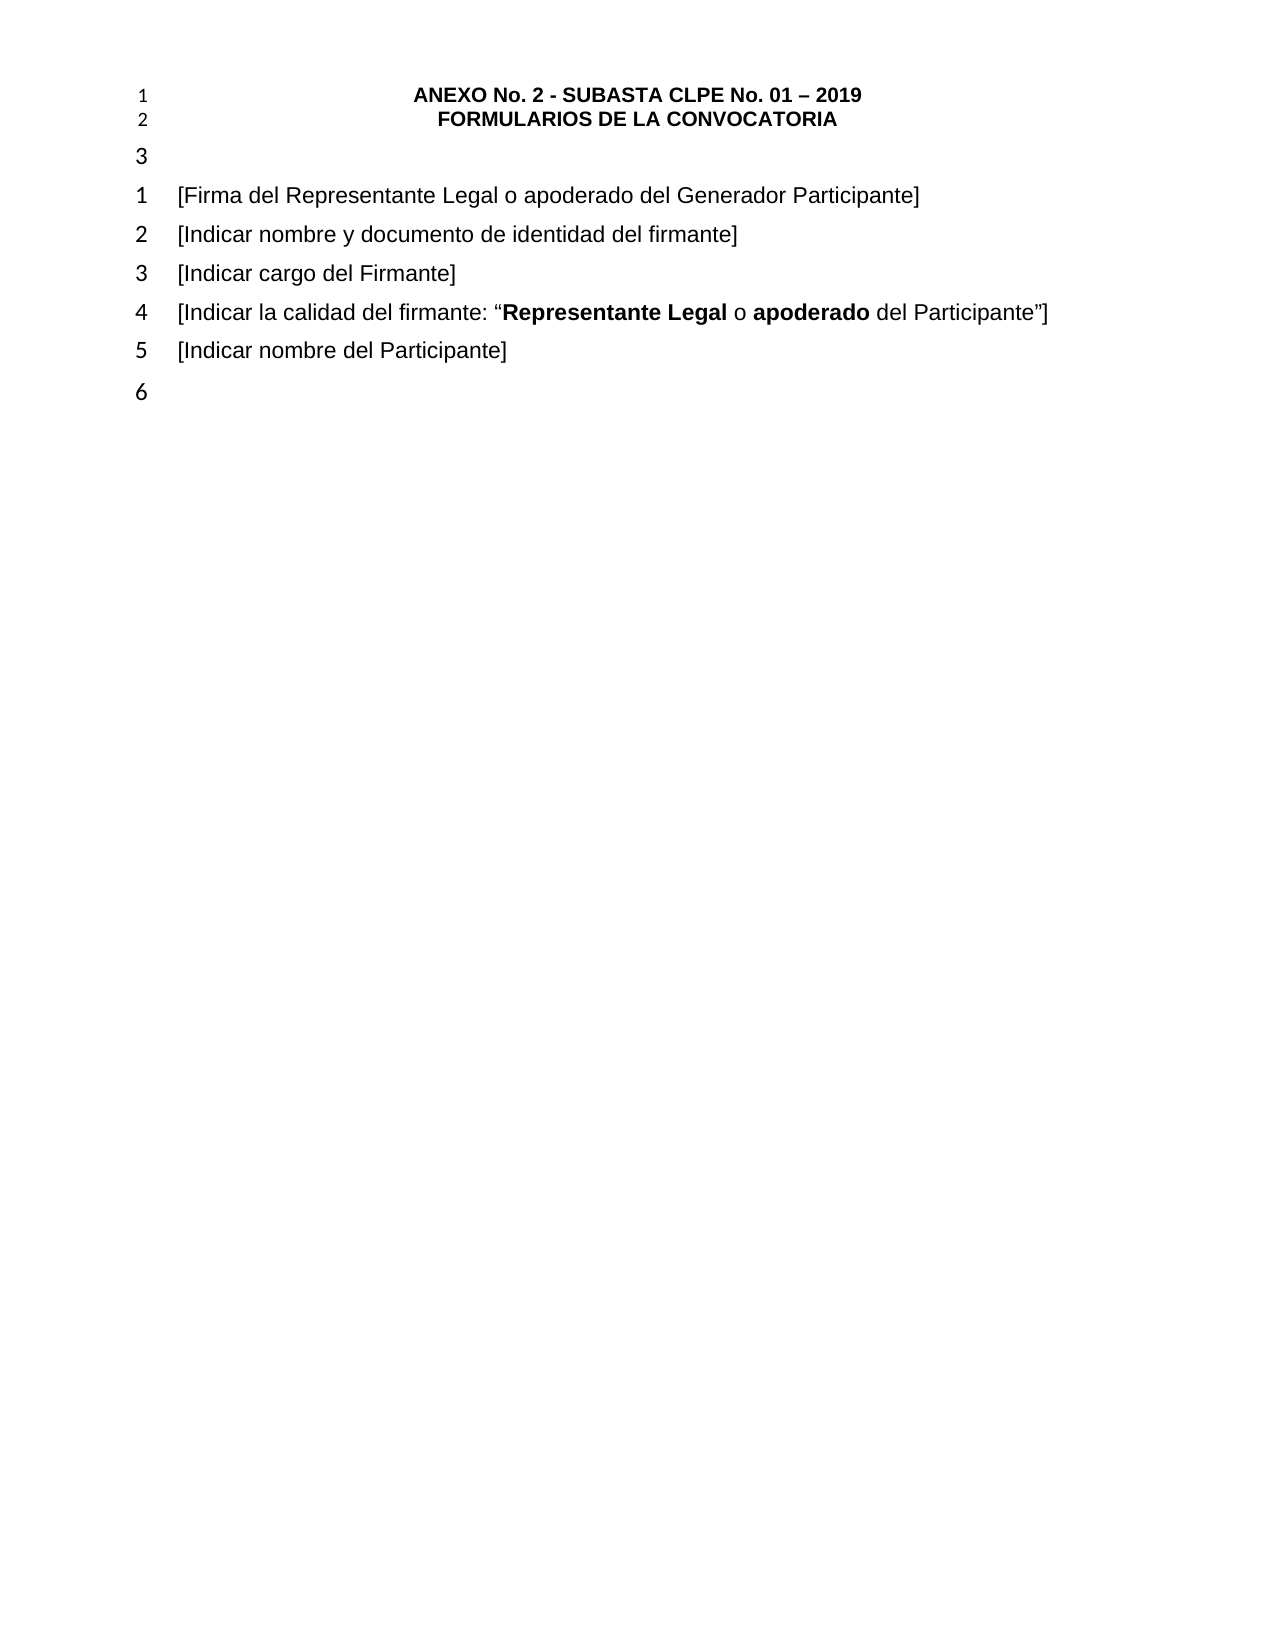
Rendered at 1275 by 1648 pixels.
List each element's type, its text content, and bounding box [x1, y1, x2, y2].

text [Indicar cargo del Firmante] [177, 260, 1098, 286]
text [Indicar nombre del Participante] [177, 337, 1098, 364]
text [Indicar nombre y documento de identidad del firmante] [177, 221, 1098, 247]
text [Firma del Representante Legal o apoderado del Generador Participante] [177, 182, 1098, 208]
text [Indicar la calidad del firmante: “Representante Legal o apoderado del Participante”] [177, 298, 1098, 325]
